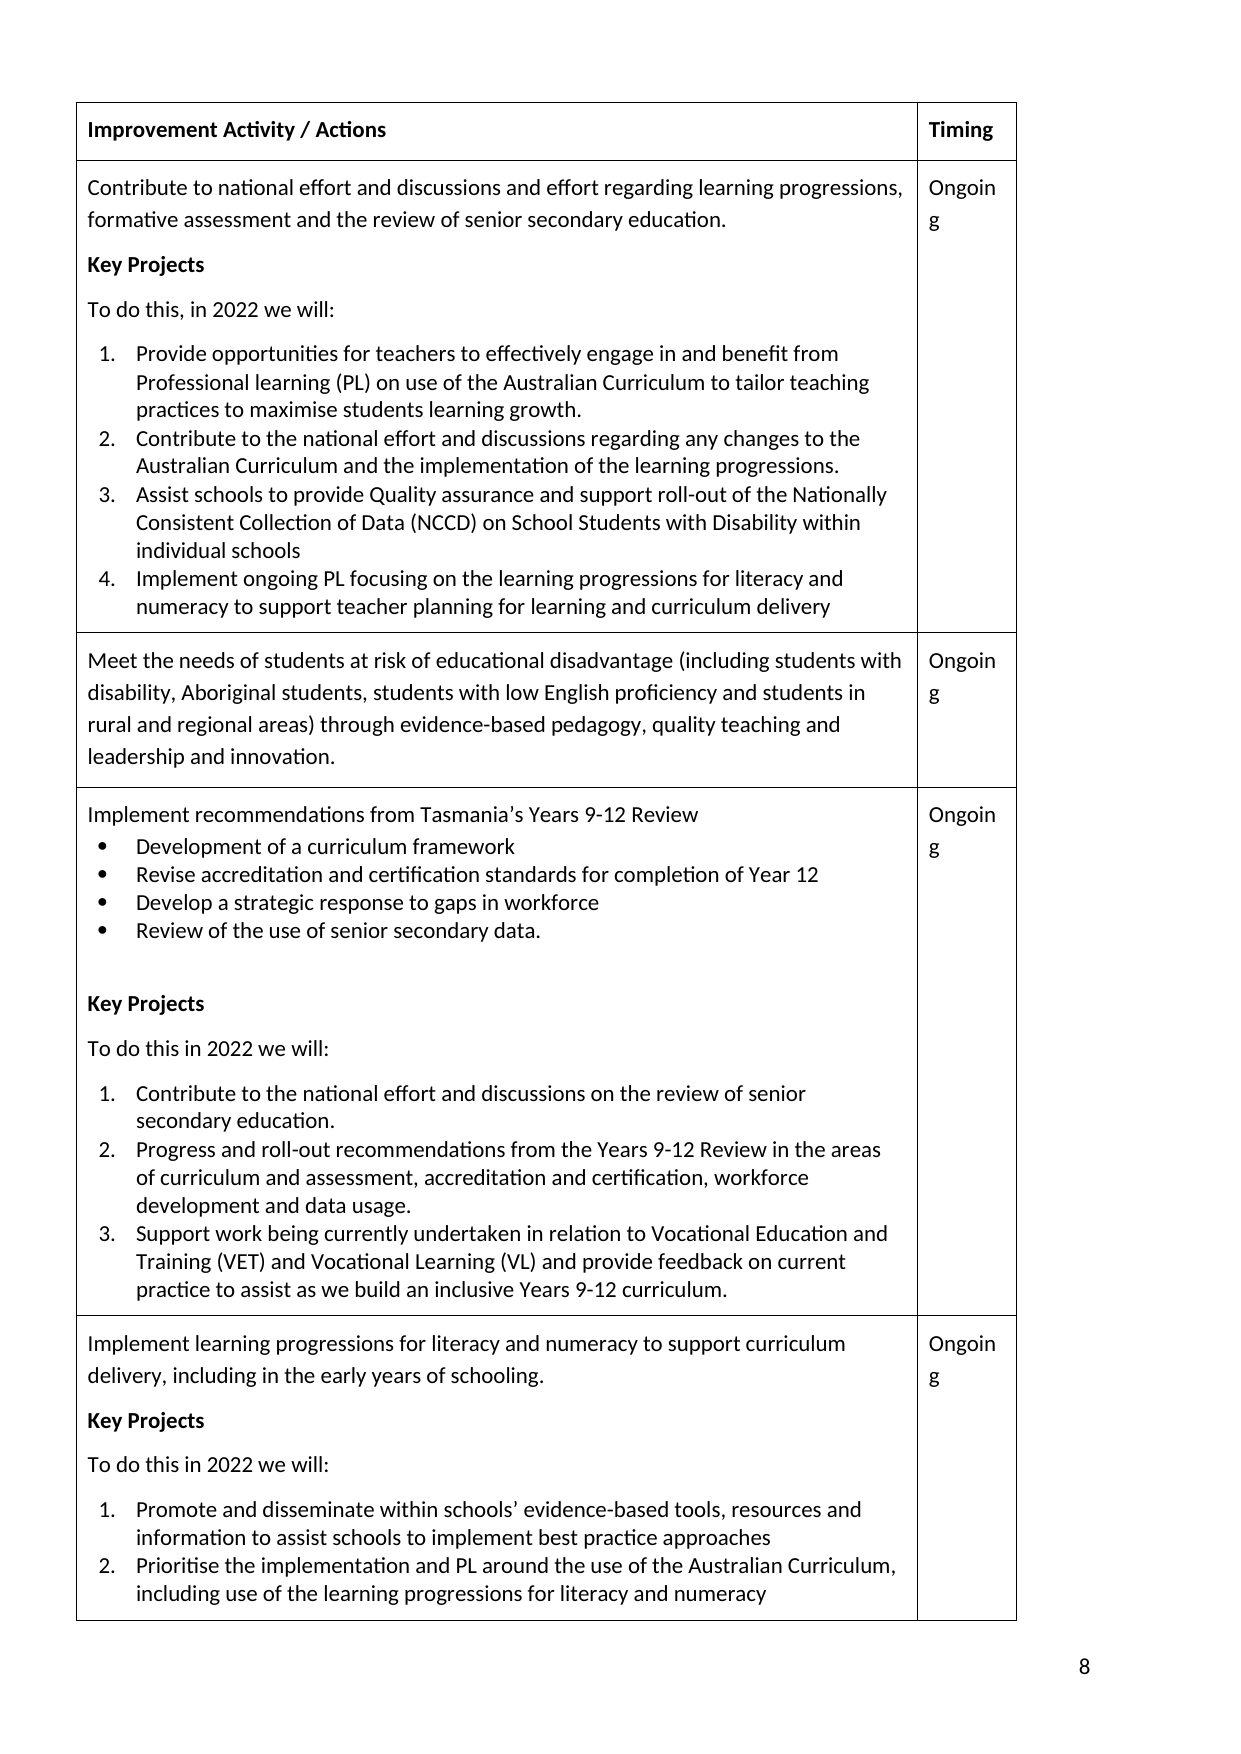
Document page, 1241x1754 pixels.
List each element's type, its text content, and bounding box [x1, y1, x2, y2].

table_cell Implement learning progressions for literacy and numeracy to support curriculum delivery, including in the early years of schooling. Key Projects To do this in 2022 we will: Promote and disseminate within schools’ evidence-based tools, resources and information to assist schools to implement best practice approaches Prioritise the implementation and PL around the use of the Australian Curriculum, including use of the learning progressions for literacy and numeracy [77, 1316, 917, 1620]
table_cell Ongoing [918, 633, 1016, 787]
table_cell Meet the needs of students at risk of educational disadvantage (including students with disability, Aboriginal students, students with low English proficiency and students in rural and regional areas) through evidence-based pedagogy, quality teaching and leadership and innovation. [77, 633, 917, 787]
table_cell Ongoing [918, 1316, 1016, 1620]
table_cell Ongoing [918, 788, 1016, 1315]
table_header Timing [918, 103, 1016, 160]
table_cell Ongoing [918, 161, 1016, 632]
table_cell Implement recommendations from Tasmania’s Years 9-12 Review Development of a curriculum framework Revise accreditation and certification standards for completion of Year 12 Develop a strategic response to gaps in workforce Review of the use of senior secondary data. Key Projects To do this in 2022 we will: Contribute to the national effort and discussions on the review of senior secondary education. Progress and roll-out recommendations from the Years 9-12 Review in the areas of curriculum and assessment, accreditation and certification, workforce development and data usage. Support work being currently undertaken in relation to Vocational Education and Training (VET) and Vocational Learning (VL) and provide feedback on current practice to assist as we build an inclusive Years 9-12 curriculum. [77, 788, 917, 1315]
table_cell Contribute to national effort and discussions and effort regarding learning progressions, formative assessment and the review of senior secondary education. Key Projects To do this, in 2022 we will: Provide opportunities for teachers to effectively engage in and benefit from Professional learning (PL) on use of the Australian Curriculum to tailor teaching practices to maximise students learning growth. Contribute to the national effort and discussions regarding any changes to the Australian Curriculum and the implementation of the learning progressions. Assist schools to provide Quality assurance and support roll-out of the Nationally Consistent Collection of Data (NCCD) on School Students with Disability within individual schools Implement ongoing PL focusing on the learning progressions for literacy and numeracy to support teacher planning for learning and curriculum delivery [77, 161, 917, 632]
table_header Improvement Activity / Actions [77, 103, 917, 160]
